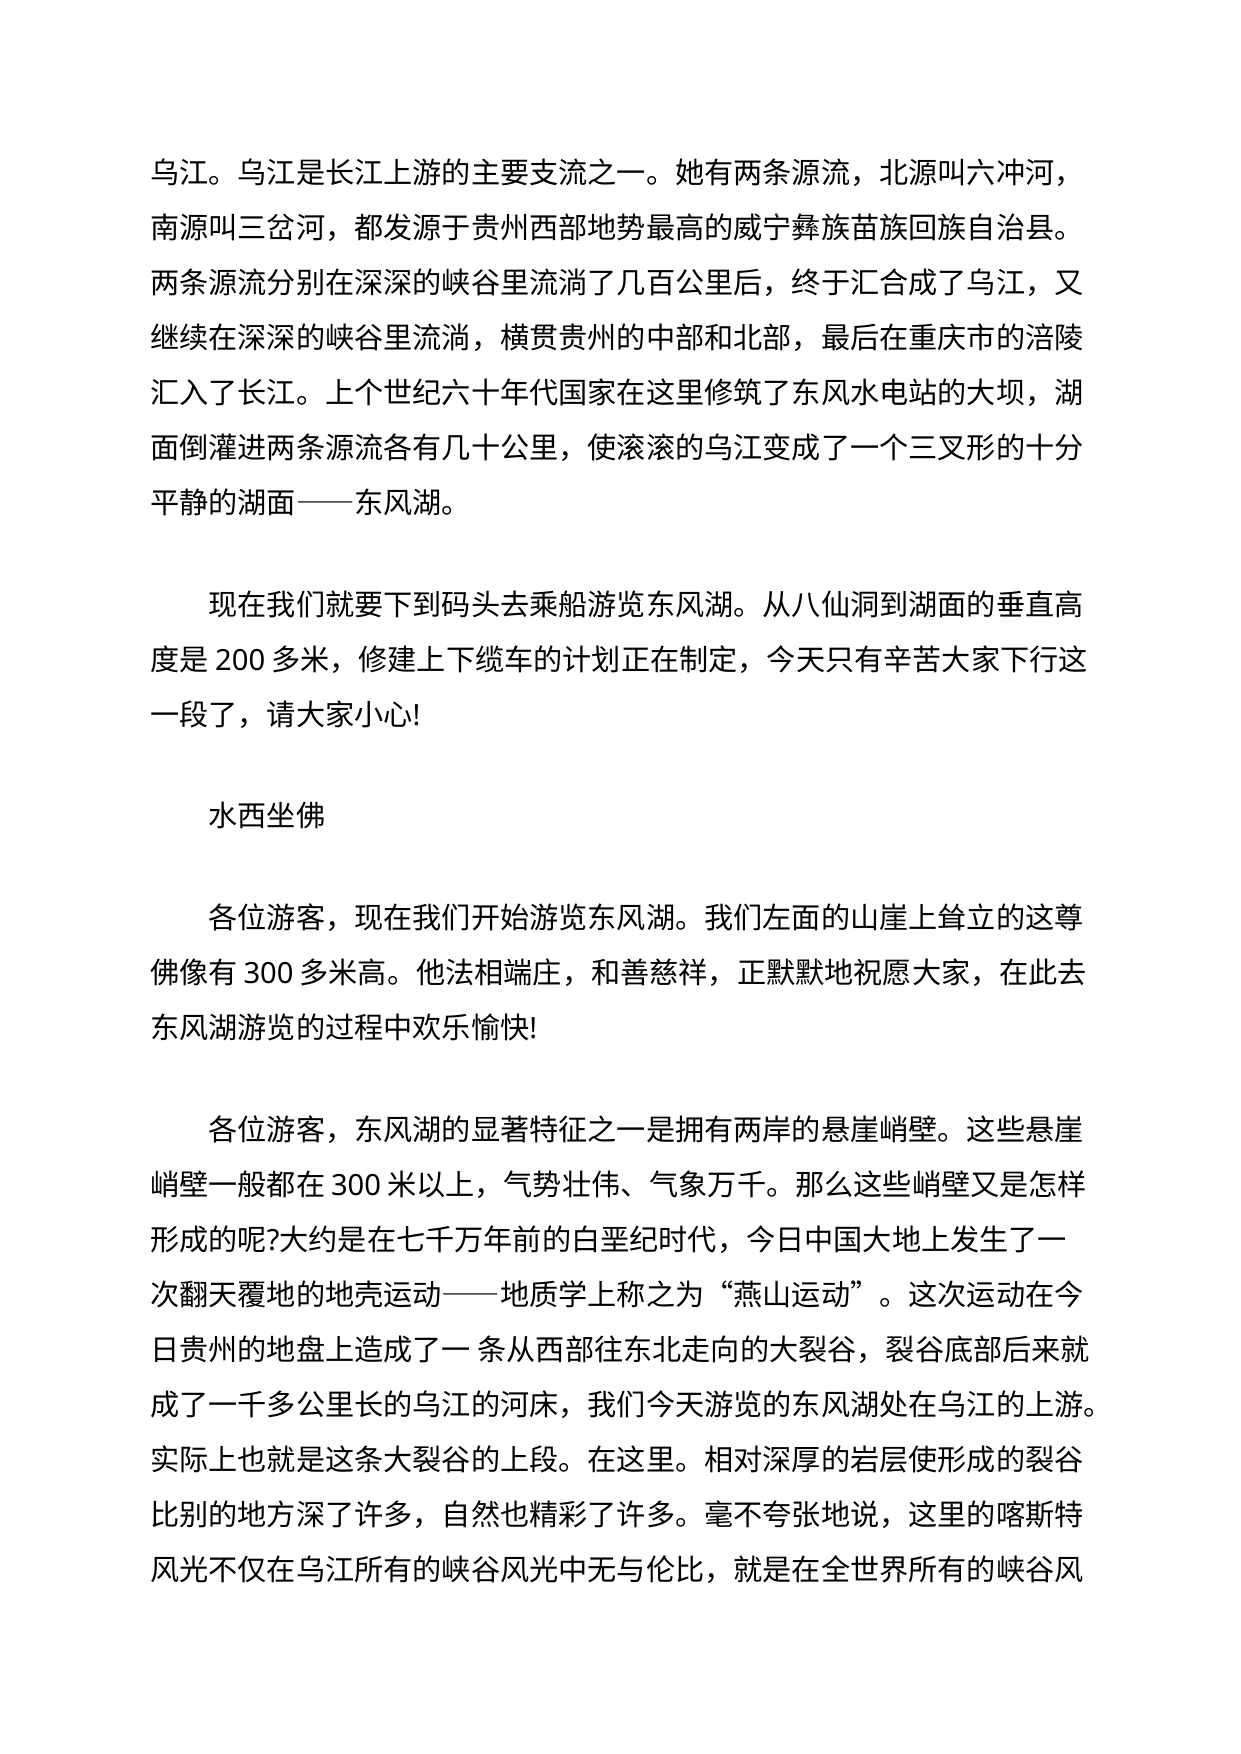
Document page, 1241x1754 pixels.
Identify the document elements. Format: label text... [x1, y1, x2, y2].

text 现在我们就要下到码头去乘船游览东风湖。从八仙洞到湖面的垂直高度是 200多米，修建上下缆车的计划正在制定，今天只有辛苦大家下行这一段了，请大家小心! [150, 581, 1090, 733]
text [150, 1107, 1090, 1588]
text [150, 150, 1090, 522]
text 水西坐佛 [150, 793, 1090, 835]
text 各位游客，现在我们开始游览东风湖。我们左面的山崖上耸立的这尊佛像有300多米高。他法相端庄，和善慈祥，正默默地祝愿大家，在此去东风湖游览的过程中欢乐愉快! [150, 895, 1090, 1047]
